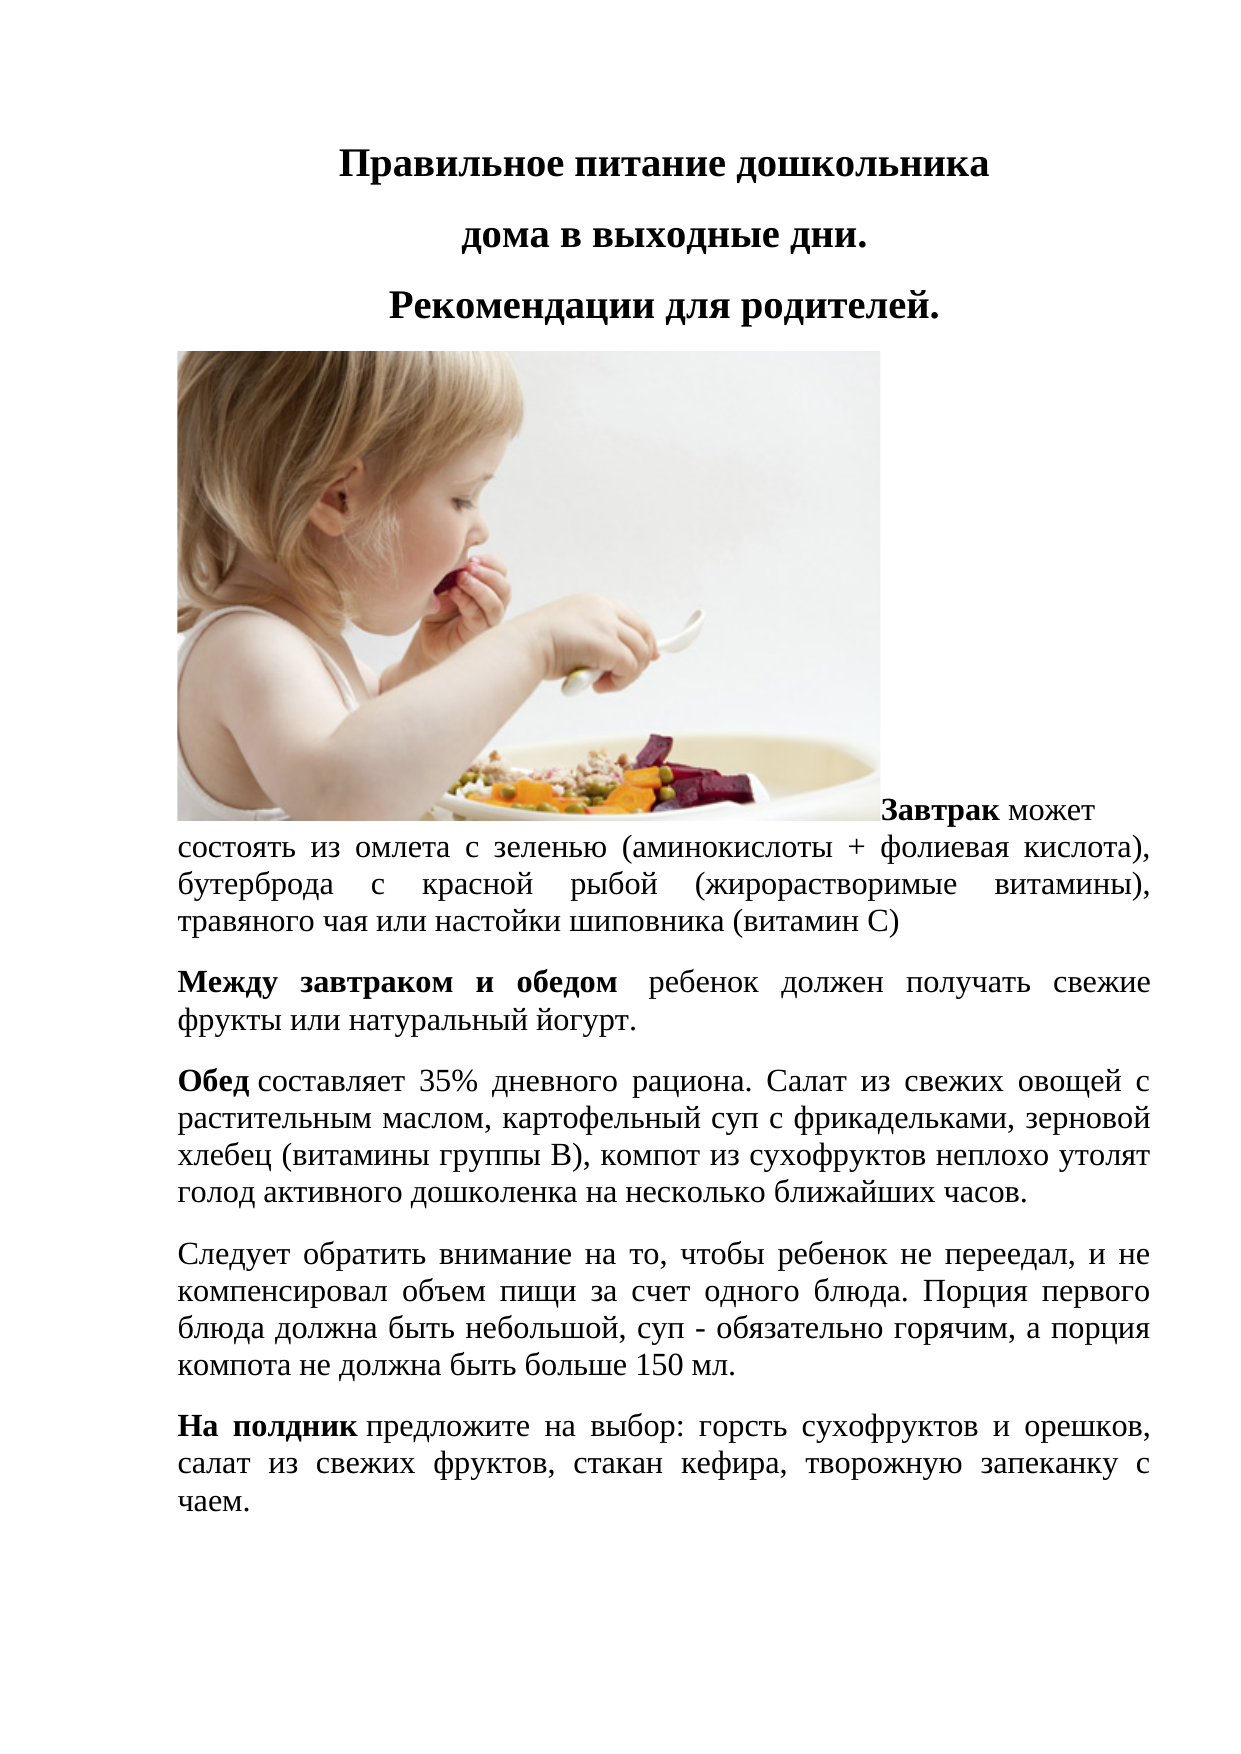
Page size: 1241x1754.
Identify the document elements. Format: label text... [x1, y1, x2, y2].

text Правильное питание дошкольника [177, 138, 1152, 185]
text Обед составляет 35% дневного рациона. Салат из свежих овощей с растительным маслом, картофельный суп с фрикадельками, зерновой хлебец (витамины группы В), компот из сухофруктов неплохо утолят голод активного дошколенка на несколько ближайших часов. [177, 1061, 1152, 1209]
text дома в выходные дни. [177, 209, 1152, 256]
text Рекомендации для родителей. [177, 281, 1152, 327]
text Следует обратить внимание на то, чтобы ребенок не переедал, и не компенсировал объем пищи за счет одного блюда. Порция первого блюда должна быть небольшой, суп - обязательно горячим, а порция компота не должна быть больше 150 мл. [177, 1234, 1152, 1382]
picture [177, 351, 881, 821]
text На полдник предложите на выбор: горсть сухофруктов и орешков, салат из свежих фруктов, стакан кефира, творожную запеканку с чаем. [177, 1407, 1152, 1518]
text Между завтраком и обедом ребенок должен получать свежие фрукты или натуральный йогурт. [177, 963, 1152, 1037]
